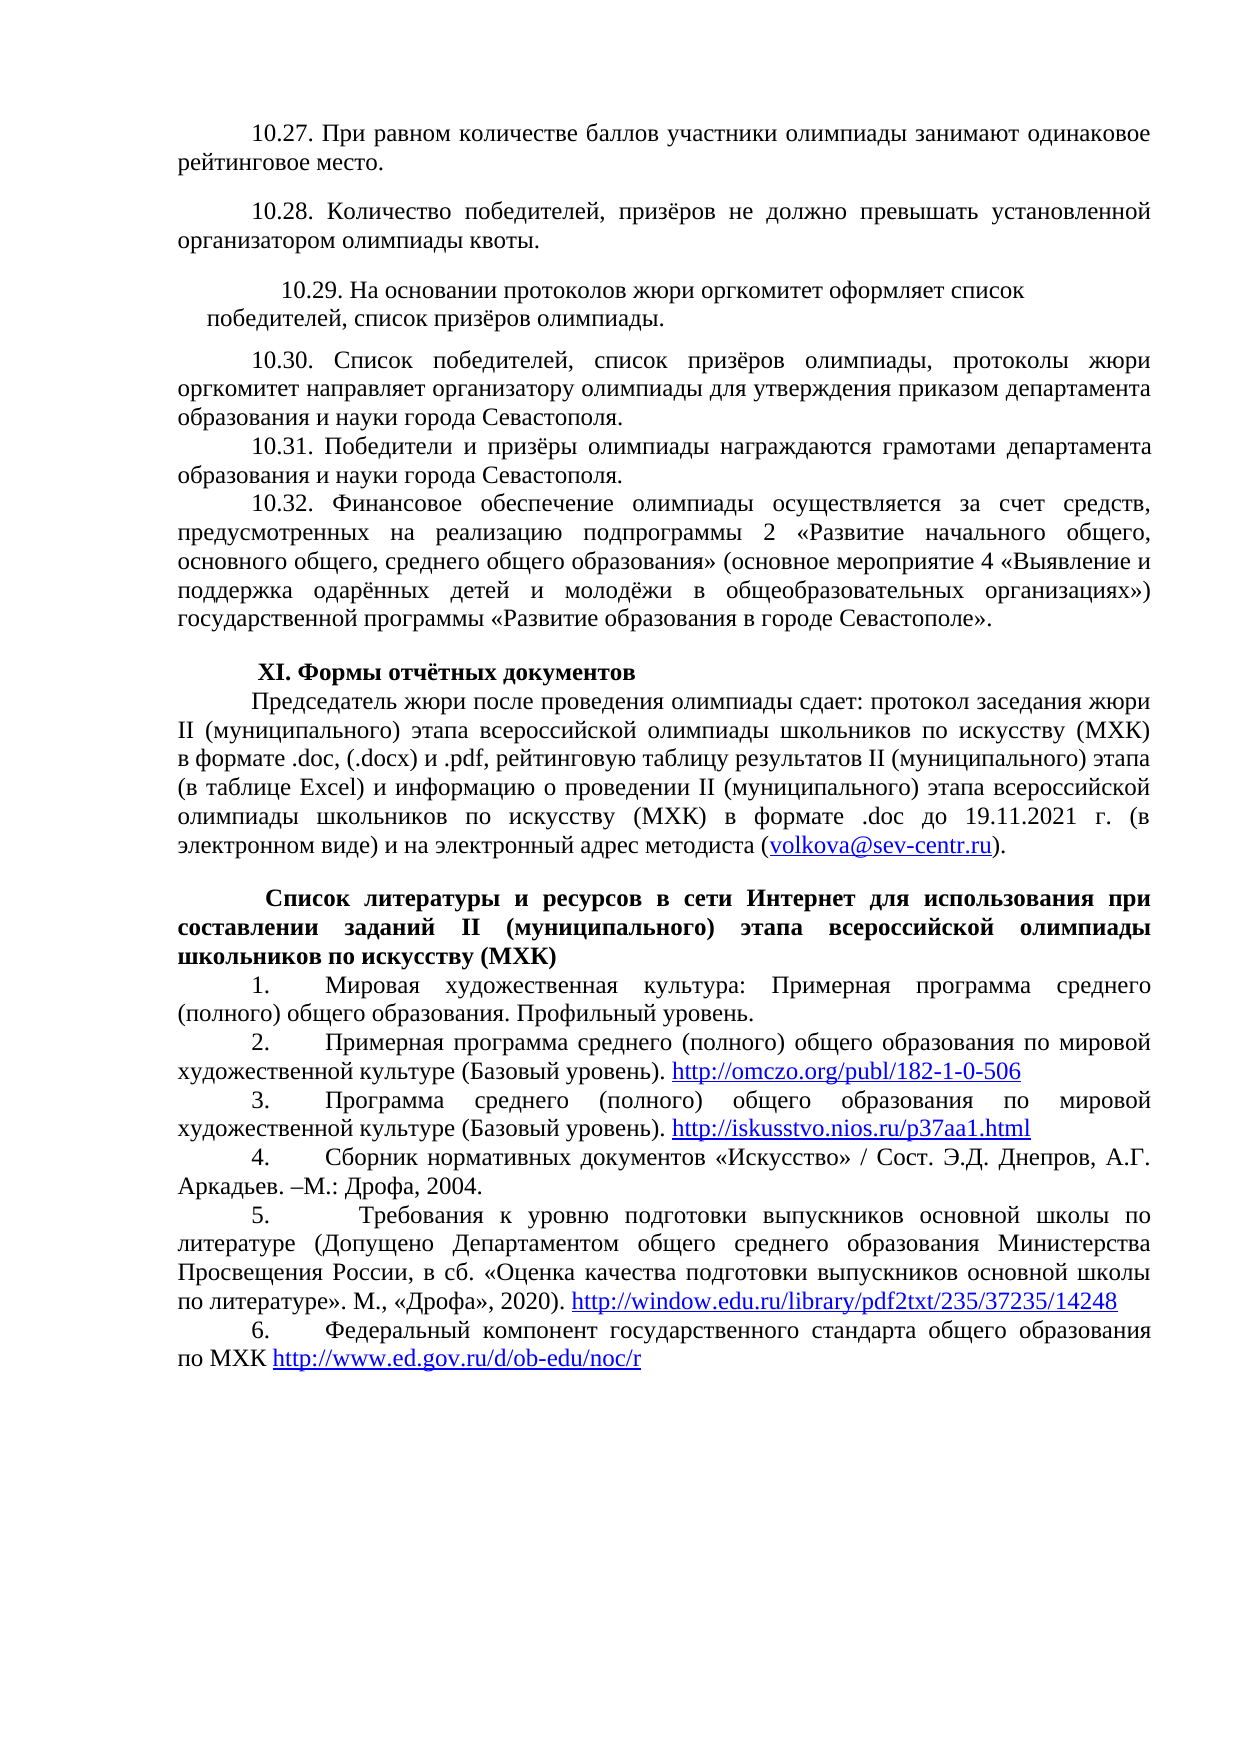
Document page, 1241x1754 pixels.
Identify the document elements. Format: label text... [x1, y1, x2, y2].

list Примерная программа среднего (полного) общего образования по мировой художественной культуре (Базовый уровень). http://omczo.org/publ/182-1-0-506 [177, 1027, 1152, 1085]
text 10.28. Количество победителей, призёров не должно превышать установленной организатором олимпиады квоты. [177, 196, 1152, 254]
list Мировая художественная культура: Примерная программа среднего (полного) общего образования. Профильный уровень. [177, 970, 1152, 1027]
text 10.29. На основании протоколов жюри оргкомитет оформляет список победителей, список призёров олимпиады. [207, 275, 1152, 332]
list Требования к уровню подготовки выпускников основной школы по литературе (Допущено Департаментом общего среднего образования Министерства Просвещения России, в сб. «Оценка качества подготовки выпускников основной школы по литературе». М., «Дрофа», 2020). http://window.edu.ru/library/pdf2txt/235/37235/14248 [177, 1200, 1152, 1315]
list Сборник нормативных документов «Искусство» / Сост. Э.Д. Днепров, А.Г. Аркадьев. –М.: Дрофа, 2004. [177, 1142, 1152, 1200]
text Председатель жюри после проведения олимпиады сдает: протокол заседания жюри II (муниципального) этапа всероссийской олимпиады школьников по искусству (МХК) в формате .doc, (.docx) и .pdf, рейтинговую таблицу результатов II (муниципального) этапа (в таблице Excel) и информацию о проведении II (муниципального) этапа всероссийской олимпиады школьников по искусству (МХК) в формате .doc до 19.11.2021 г. (в электронном виде) и на электронный адрес методиста (volkova@sev-centr.ru). [177, 686, 1151, 858]
list Программа среднего (полного) общего образования по мировой художественной культуре (Базовый уровень). http://iskusstvo.nios.ru/p37aa1.html [177, 1085, 1152, 1142]
text 10.27. При равном количестве баллов участники олимпиады занимают одинаковое рейтинговое место. [177, 118, 1152, 176]
list Федеральный компонент государственного стандарта общего образования по МХК http://www.ed.gov.ru/d/ob-edu/noc/r [177, 1315, 1152, 1372]
text Список литературы и ресурсов в сети Интернет для использования при составлении заданий II (муниципального) этапа всероссийской олимпиады школьников по искусству (МХК) [177, 883, 1152, 970]
text 10.30. Список победителей, список призёров олимпиады, протоколы жюри оргкомитет направляет организатору олимпиады для утверждения приказом департамента образования и науки города Севастополя. [177, 345, 1152, 431]
text 10.31. Победители и призёры олимпиады награждаются грамотами департамента образования и науки города Севастополя. [177, 431, 1152, 488]
text 10.32. Финансовое обеспечение олимпиады осуществляется за счет средств, предусмотренных на реализацию подпрограммы 2 «Развитие начального общего, основного общего, среднего общего образования» (основное мероприятие 4 «Выявление и поддержка одарённых детей и молодёжи в общеобразовательных организациях») государственной программы «Развитие образования в городе Севастополе». [177, 488, 1152, 632]
text XI. Формы отчётных документов [177, 657, 1137, 686]
